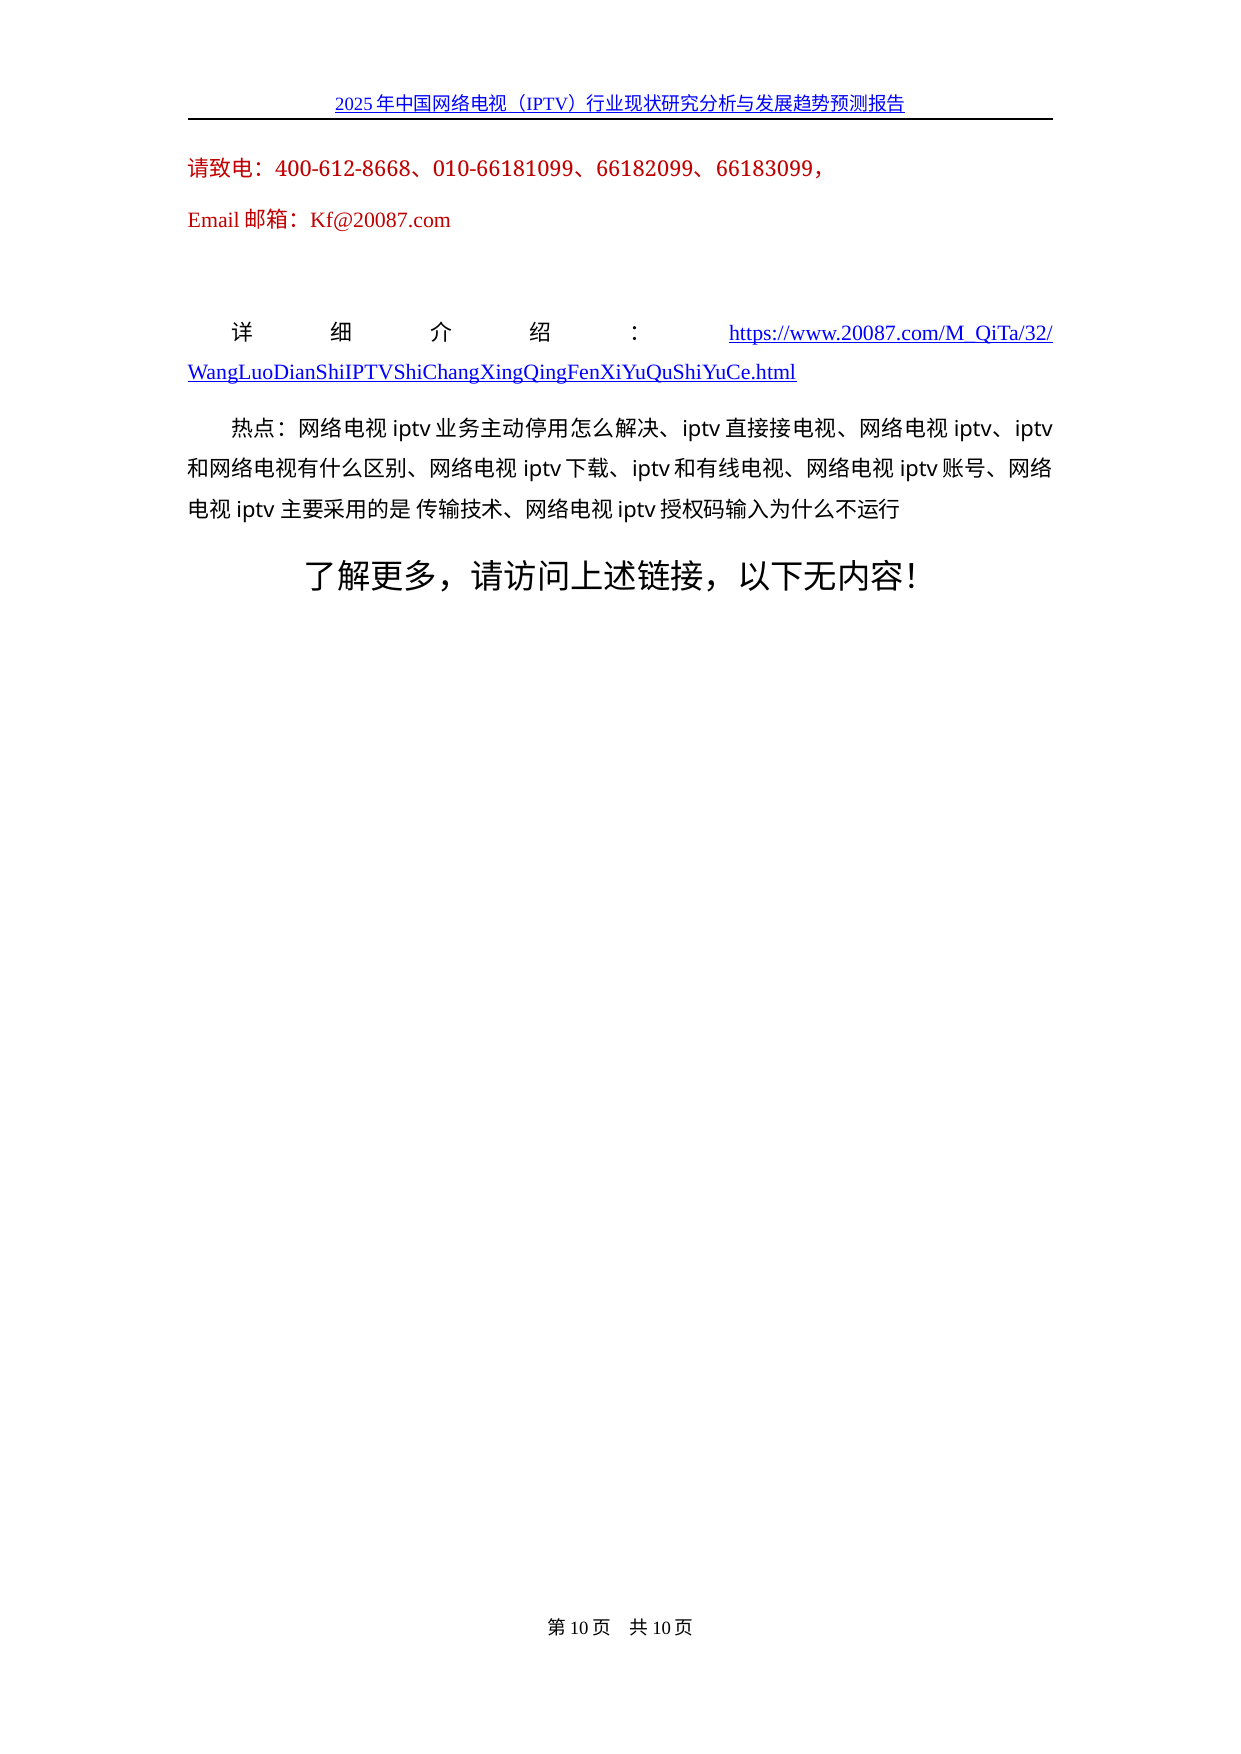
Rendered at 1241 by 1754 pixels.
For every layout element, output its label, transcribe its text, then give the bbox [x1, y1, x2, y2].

title 了解更多，请访问上述链接，以下无内容！ [187, 542, 1053, 607]
text 详细介绍：https://www.20087.com/M_QiTa/32/WangLuoDianShiIPTVShiChangXingQingFenXiYuQuShiYuCe.html [187, 315, 1053, 388]
text 请致电：400-612-8668、010-66181099、66182099、66183099， [187, 150, 1053, 183]
text 热点：网络电视iptv业务主动停用怎么解决、iptv直接接电视、网络电视iptv、iptv和网络电视有什么区别、网络电视iptv下载、iptv和有线电视、网络电视iptv账号、网络电视 iptv 主要采用的是 传输技术、网络电视iptv授权码输入为什么不运行 [187, 410, 1053, 524]
text Email邮箱：Kf@20087.com [187, 202, 1053, 234]
